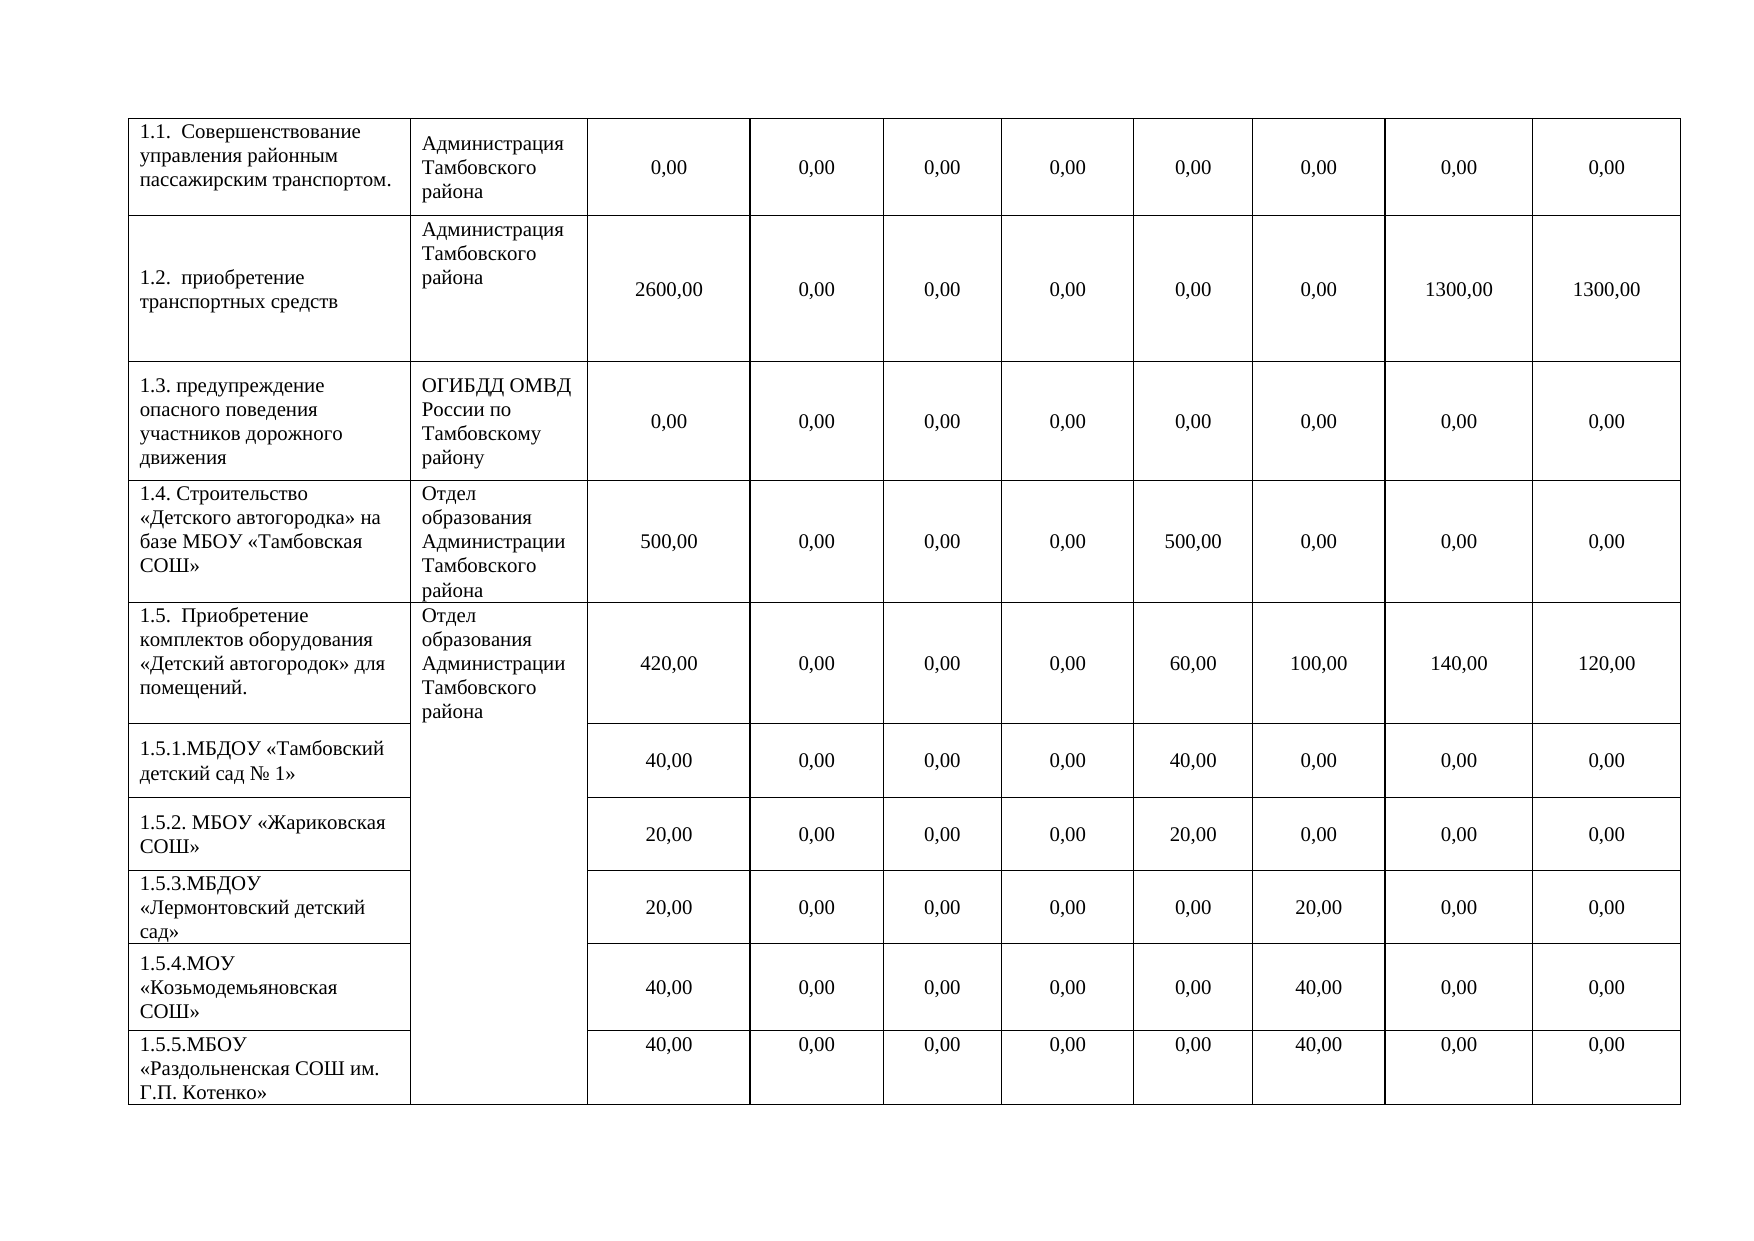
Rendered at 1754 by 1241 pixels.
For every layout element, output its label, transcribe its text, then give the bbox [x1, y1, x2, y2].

table_cell 1.5.1.МБДОУ «Тамбовский детский сад № 1» [129, 724, 410, 797]
table_cell 0,00 [1002, 481, 1133, 602]
table_cell 0,00 [751, 119, 883, 215]
table_cell 40,00 [588, 724, 749, 797]
table_cell 0,00 [884, 216, 1001, 361]
table_cell 0,00 [1386, 798, 1532, 869]
table_cell 0,00 [1533, 1031, 1680, 1104]
table_cell Администрация Тамбовского района [411, 119, 587, 215]
table_cell 0,00 [1002, 798, 1133, 869]
table_cell 0,00 [1386, 481, 1532, 602]
table_cell 0,00 [1134, 119, 1252, 215]
table_cell 20,00 [588, 871, 749, 943]
table_cell 0,00 [1386, 724, 1532, 797]
table_cell 1.5. Приобретение комплектов оборудования «Детский автогородок» для помещений. [129, 603, 410, 723]
table_cell 0,00 [1134, 944, 1252, 1030]
table_cell 0,00 [751, 216, 883, 361]
table_cell 1.5.3.МБДОУ «Лермонтовский детский сад» [129, 871, 410, 943]
table_cell 40,00 [588, 1031, 749, 1104]
table_cell Отдел образования Администрации Тамбовского района [411, 481, 587, 602]
table_cell 0,00 [884, 798, 1001, 869]
table_cell 120,00 [1533, 603, 1680, 723]
table_cell 500,00 [1134, 481, 1252, 602]
table_cell 0,00 [751, 481, 883, 602]
table_cell 0,00 [751, 871, 883, 943]
table_cell 20,00 [588, 798, 749, 869]
table_cell 0,00 [1533, 798, 1680, 869]
table_cell Отдел образования Администрации Тамбовского района [411, 603, 587, 1104]
table_cell 2600,00 [588, 216, 749, 361]
table_cell 0,00 [1533, 724, 1680, 797]
table_cell 0,00 [1253, 362, 1384, 480]
table_cell 0,00 [1533, 944, 1680, 1030]
table_cell 0,00 [1002, 603, 1133, 723]
table_cell 1.5.5.МБОУ «Раздольненская СОШ им. Г.П. Котенко» [129, 1031, 410, 1104]
table_cell 1.4. Строительство «Детского автогородка» на базе МБОУ «Тамбовская СОШ» [129, 481, 410, 602]
table_cell 40,00 [1134, 724, 1252, 797]
table_cell 0,00 [751, 944, 883, 1030]
table_cell 0,00 [751, 1031, 883, 1104]
table_cell 0,00 [1002, 944, 1133, 1030]
table_cell 0,00 [1253, 724, 1384, 797]
table_cell Администрация Тамбовского района [411, 216, 587, 361]
table_cell 0,00 [884, 724, 1001, 797]
table_cell 40,00 [588, 944, 749, 1030]
table_cell 1.1. Совершенствование управления районным пассажирским транспортом. [129, 119, 410, 215]
table_cell 0,00 [1533, 362, 1680, 480]
table_cell 1.3. предупреждение опасного поведения участников дорожного движения [129, 362, 410, 480]
table_cell 0,00 [884, 1031, 1001, 1104]
table_cell 1.5.2. МБОУ «Жариковская СОШ» [129, 798, 410, 869]
table_cell 0,00 [1533, 119, 1680, 215]
table_cell 0,00 [1386, 119, 1532, 215]
table_cell 0,00 [1134, 362, 1252, 480]
table_cell 1.5.4.МОУ «Козьмодемьяновская СОШ» [129, 944, 410, 1030]
table_cell 0,00 [751, 724, 883, 797]
table_cell 420,00 [588, 603, 749, 723]
table_cell 100,00 [1253, 603, 1384, 723]
table_cell 0,00 [884, 944, 1001, 1030]
table_cell 0,00 [884, 362, 1001, 480]
table_cell 0,00 [1002, 724, 1133, 797]
table_cell 0,00 [588, 362, 749, 480]
table_cell ОГИБДД ОМВД России по Тамбовскому району [411, 362, 587, 480]
table_cell 0,00 [1533, 871, 1680, 943]
table_cell 0,00 [1386, 362, 1532, 480]
table_cell 20,00 [1253, 871, 1384, 943]
table_cell 0,00 [1002, 362, 1133, 480]
table_cell 40,00 [1253, 1031, 1384, 1104]
table_cell 40,00 [1253, 944, 1384, 1030]
table_cell 0,00 [884, 119, 1001, 215]
table_cell 0,00 [1134, 1031, 1252, 1104]
table_cell 0,00 [1253, 798, 1384, 869]
table_cell 0,00 [1386, 871, 1532, 943]
table_cell 0,00 [884, 603, 1001, 723]
table_cell 0,00 [751, 798, 883, 869]
table_cell 0,00 [884, 481, 1001, 602]
table_cell 0,00 [1002, 119, 1133, 215]
table_cell 0,00 [884, 871, 1001, 943]
table_cell 500,00 [588, 481, 749, 602]
table_cell 1300,00 [1386, 216, 1532, 361]
table_cell 60,00 [1134, 603, 1252, 723]
table_cell 0,00 [1253, 216, 1384, 361]
table_cell 20,00 [1134, 798, 1252, 869]
table_cell 1.2. приобретение транспортных средств [129, 216, 410, 361]
table_cell 0,00 [1386, 1031, 1532, 1104]
table_cell 140,00 [1386, 603, 1532, 723]
table_cell 0,00 [1134, 871, 1252, 943]
table_cell 0,00 [751, 362, 883, 480]
table_cell 0,00 [1533, 481, 1680, 602]
table_cell 0,00 [1002, 871, 1133, 943]
table_cell 0,00 [1134, 216, 1252, 361]
table_cell 0,00 [588, 119, 749, 215]
table_cell 0,00 [1386, 944, 1532, 1030]
table_cell 0,00 [751, 603, 883, 723]
table_cell 0,00 [1253, 119, 1384, 215]
table_cell 0,00 [1002, 216, 1133, 361]
table_cell 0,00 [1002, 1031, 1133, 1104]
table_cell 0,00 [1253, 481, 1384, 602]
table_cell 1300,00 [1533, 216, 1680, 361]
